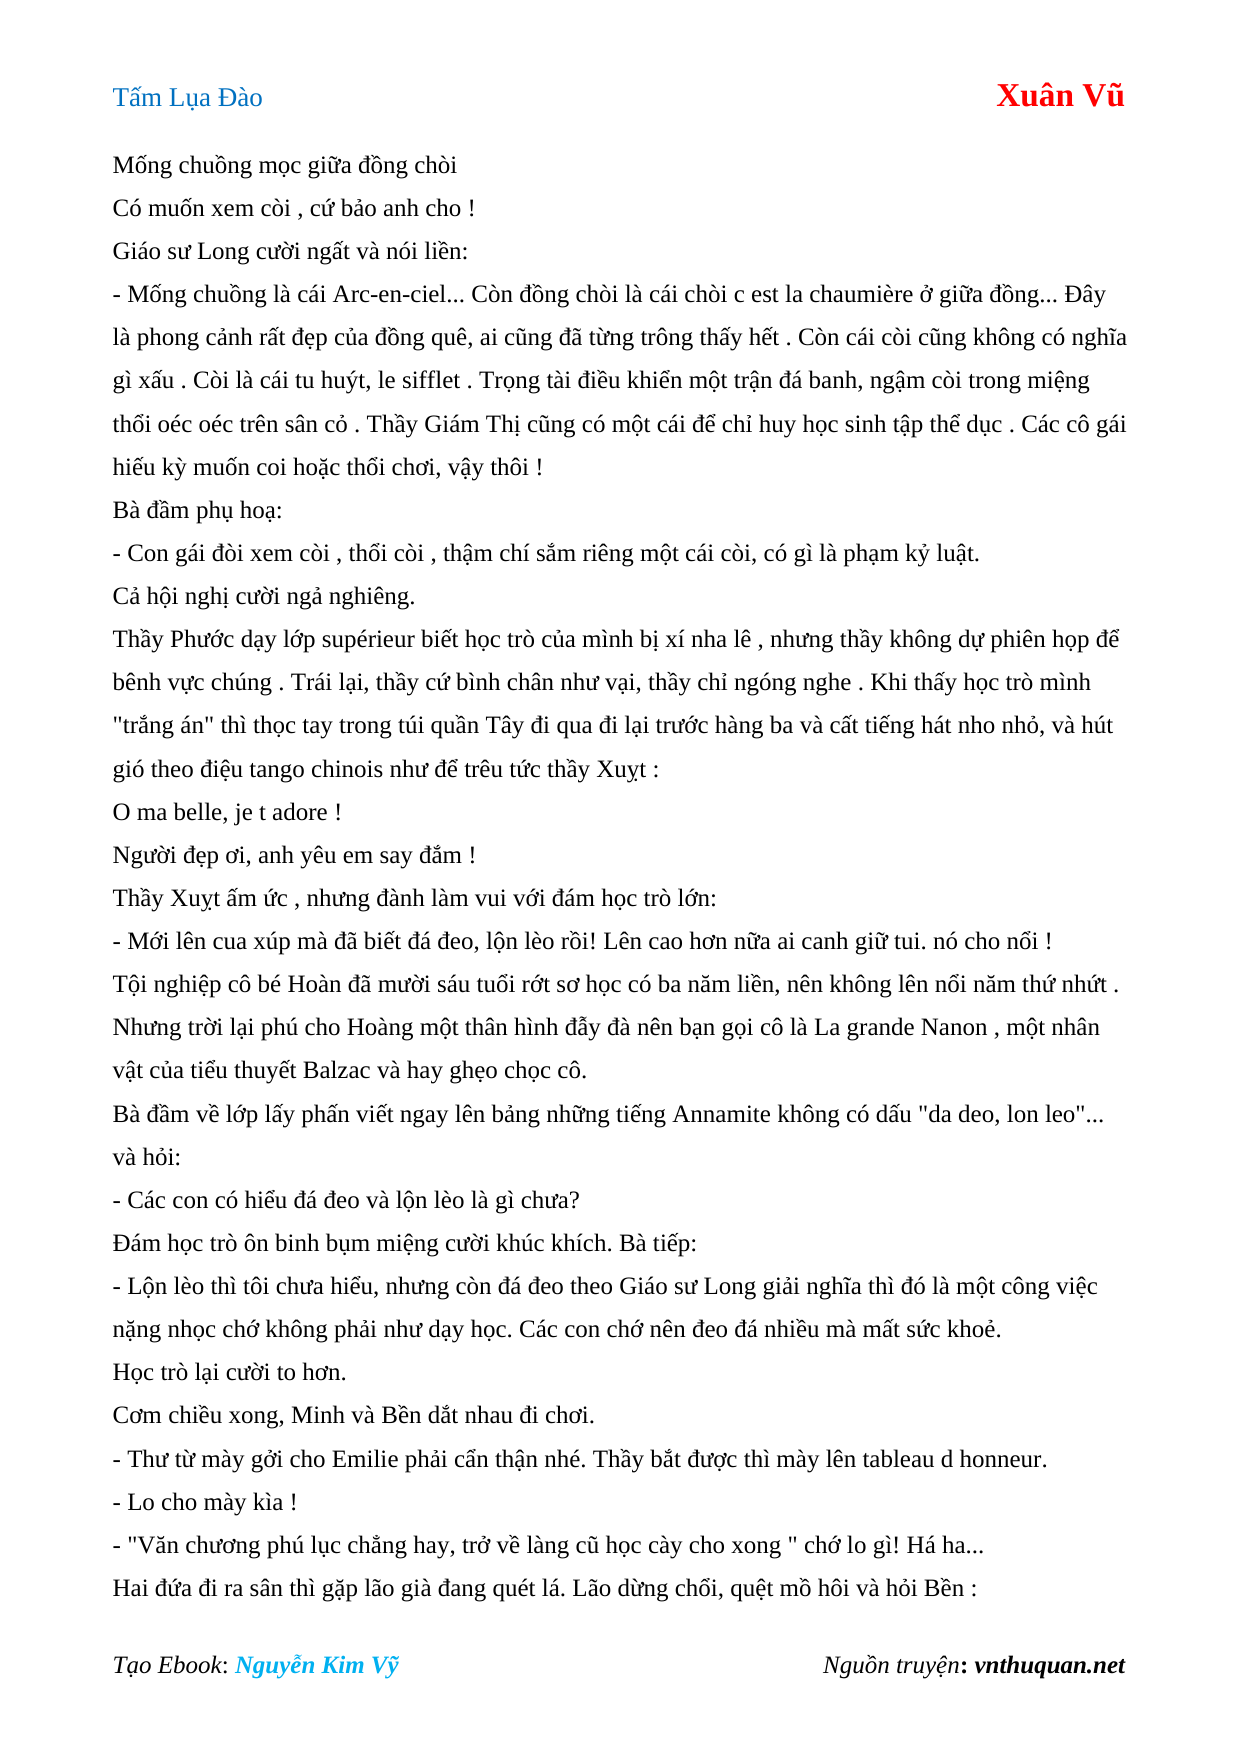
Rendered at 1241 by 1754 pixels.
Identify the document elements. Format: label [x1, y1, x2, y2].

text [112, 150, 1128, 1602]
